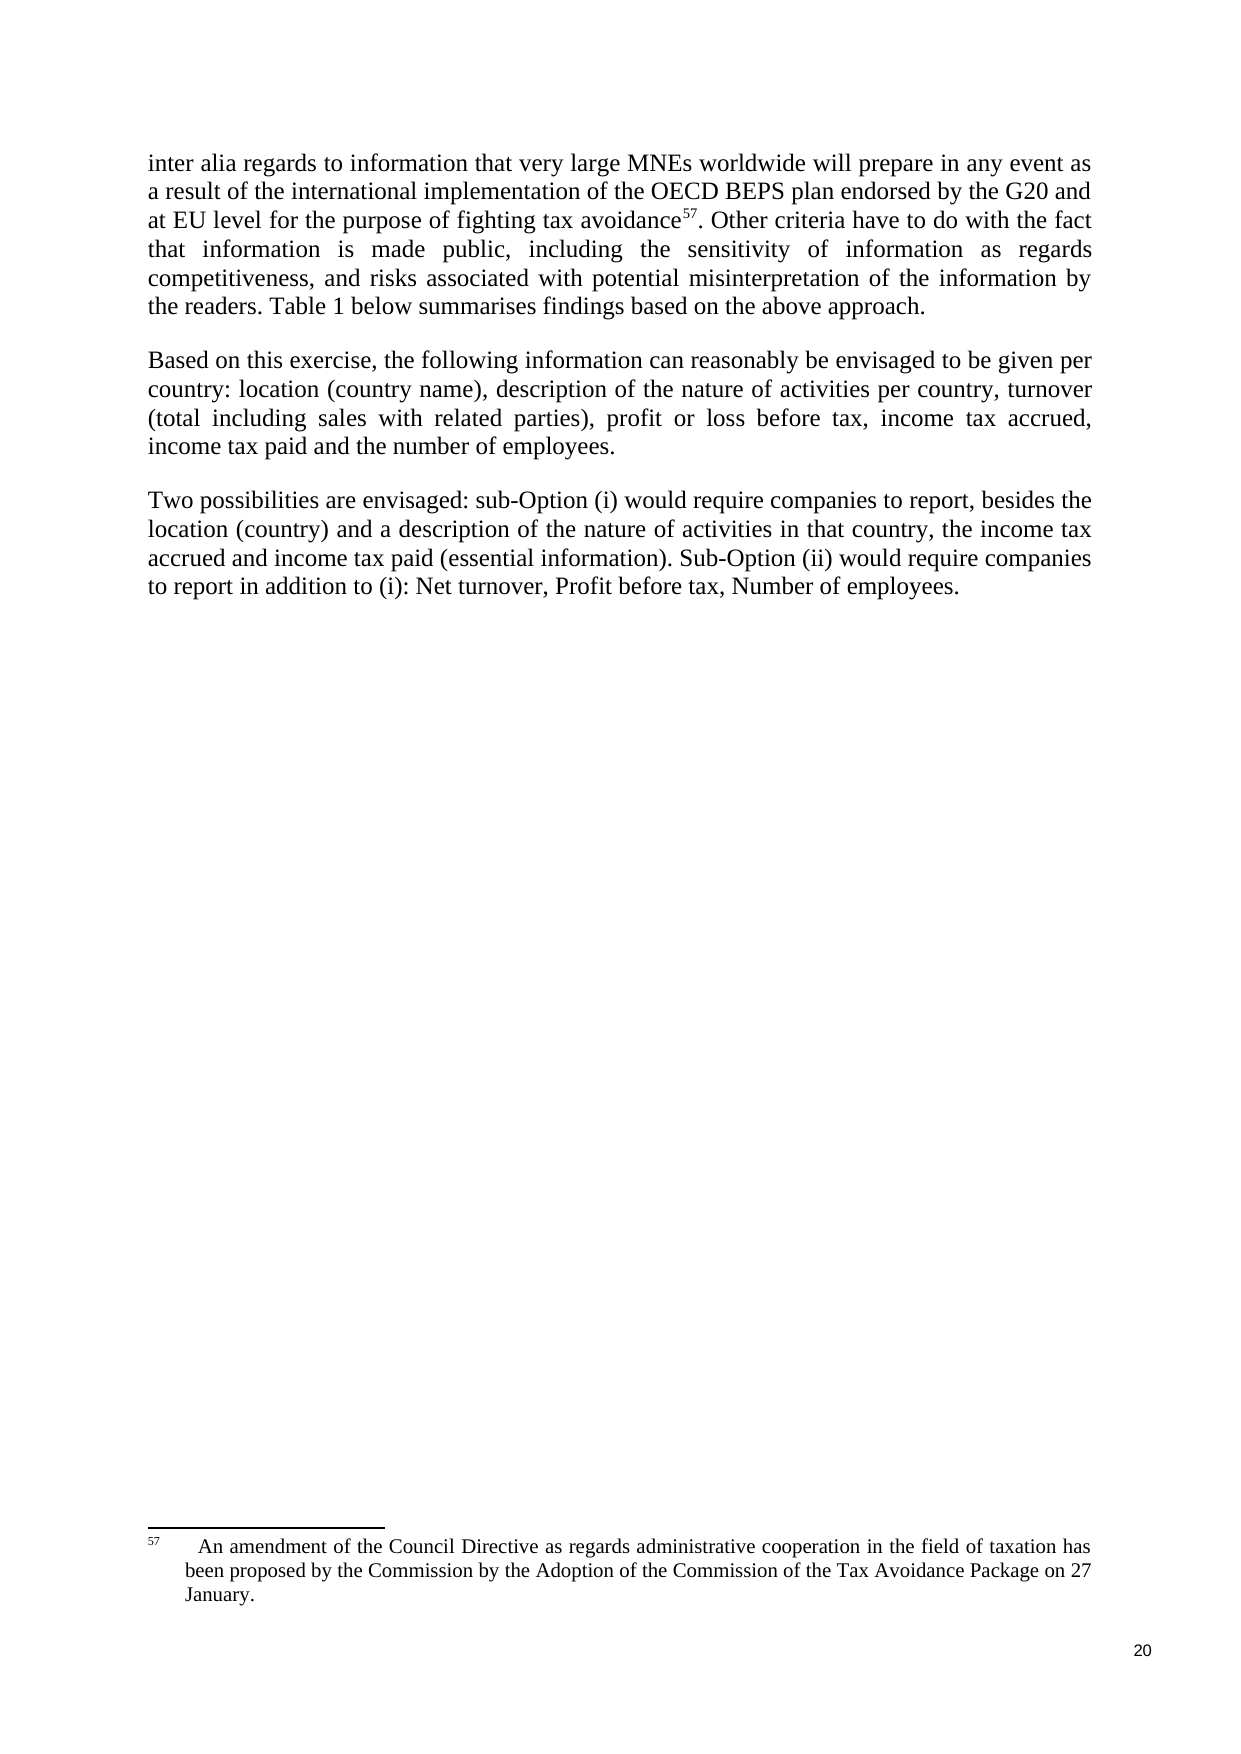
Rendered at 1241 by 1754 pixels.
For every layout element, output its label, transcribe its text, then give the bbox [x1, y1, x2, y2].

text Two possibilities are envisaged: sub-Option (i) would require companies to report, besides the location (country) and a description of the nature of activities in that country, the income tax accrued and income tax paid (essential information). Sub-Option (ii) would require companies to report in addition to (i): Net turnover, Profit before tax, Number of employees. [148, 485, 1093, 600]
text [148, 148, 1093, 320]
text Based on this exercise, the following information can reasonably be envisaged to be given per country: location (country name), description of the nature of activities per country, turnover (total including sales with related parties), profit or loss before tax, income tax accrued, income tax paid and the number of employees. [148, 345, 1093, 460]
